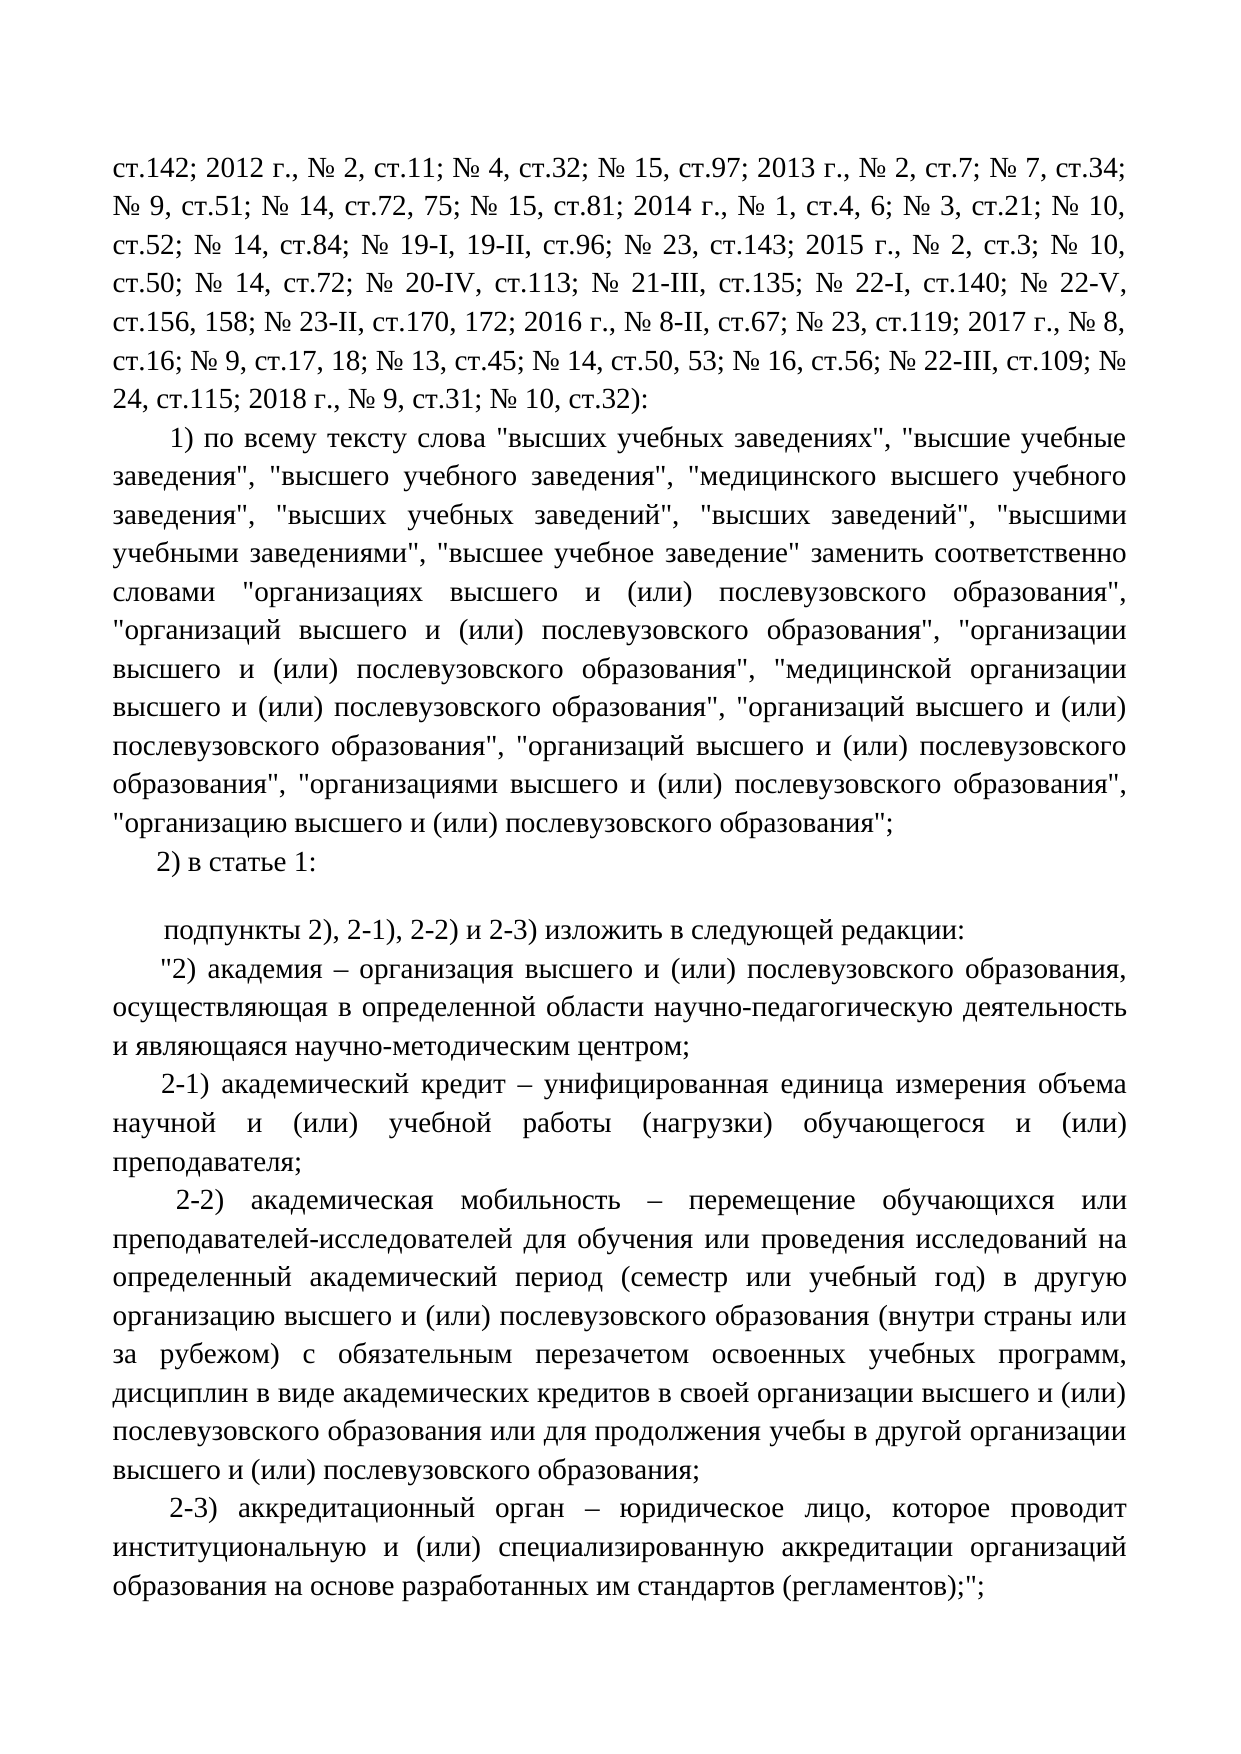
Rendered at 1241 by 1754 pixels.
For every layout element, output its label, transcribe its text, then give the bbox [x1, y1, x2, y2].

text 2-1) академический кредит – унифицированная единица измерения объема научной и (или) учебной работы (нагрузки) обучающегося и (или) преподавателя; [112, 1067, 1128, 1177]
text 1) по всему тексту слова "высших учебных заведениях", "высшие учебные заведения", "высшего учебного заведения", "медицинского высшего учебного заведения", "высших учебных заведений", "высших заведений", "высшими учебными заведениями", "высшее учебное заведение" заменить соответственно словами "организациях высшего и (или) послевузовского образования", "организаций высшего и (или) послевузовского образования", "организации высшего и (или) послевузовского образования", "медицинской организации высшего и (или) послевузовского образования", "организаций высшего и (или) послевузовского образования", "организаций высшего и (или) послевузовского образования", "организациями высшего и (или) послевузовского образования", "организацию высшего и (или) послевузовского образования"; [112, 420, 1128, 839]
text 2) в статье 1: [112, 844, 1128, 877]
text 2-3) аккредитационный орган – юридическое лицо, которое проводит институциональную и (или) специализированную аккредитации организаций образования на основе разработанных им стандартов (регламентов);"; [112, 1491, 1128, 1601]
text подпункты 2), 2-1), 2-2) и 2-3) изложить в следующей редакции: [112, 912, 1128, 946]
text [112, 150, 1128, 415]
text "2) академия – организация высшего и (или) послевузовского образования, осуществляющая в определенной области научно-педагогическую деятельность и являющаяся научно-методическим центром; [112, 951, 1128, 1062]
text 2-2) академическая мобильность – перемещение обучающихся или преподавателей-исследователей для обучения или проведения исследований на определенный академический период (семестр или учебный год) в другую организацию высшего и (или) послевузовского образования (внутри страны или за рубежом) с обязательным перезачетом освоенных учебных программ, дисциплин в виде академических кредитов в своей организации высшего и (или) послевузовского образования или для продолжения учебы в другой организации высшего и (или) послевузовского образования; [112, 1182, 1128, 1486]
